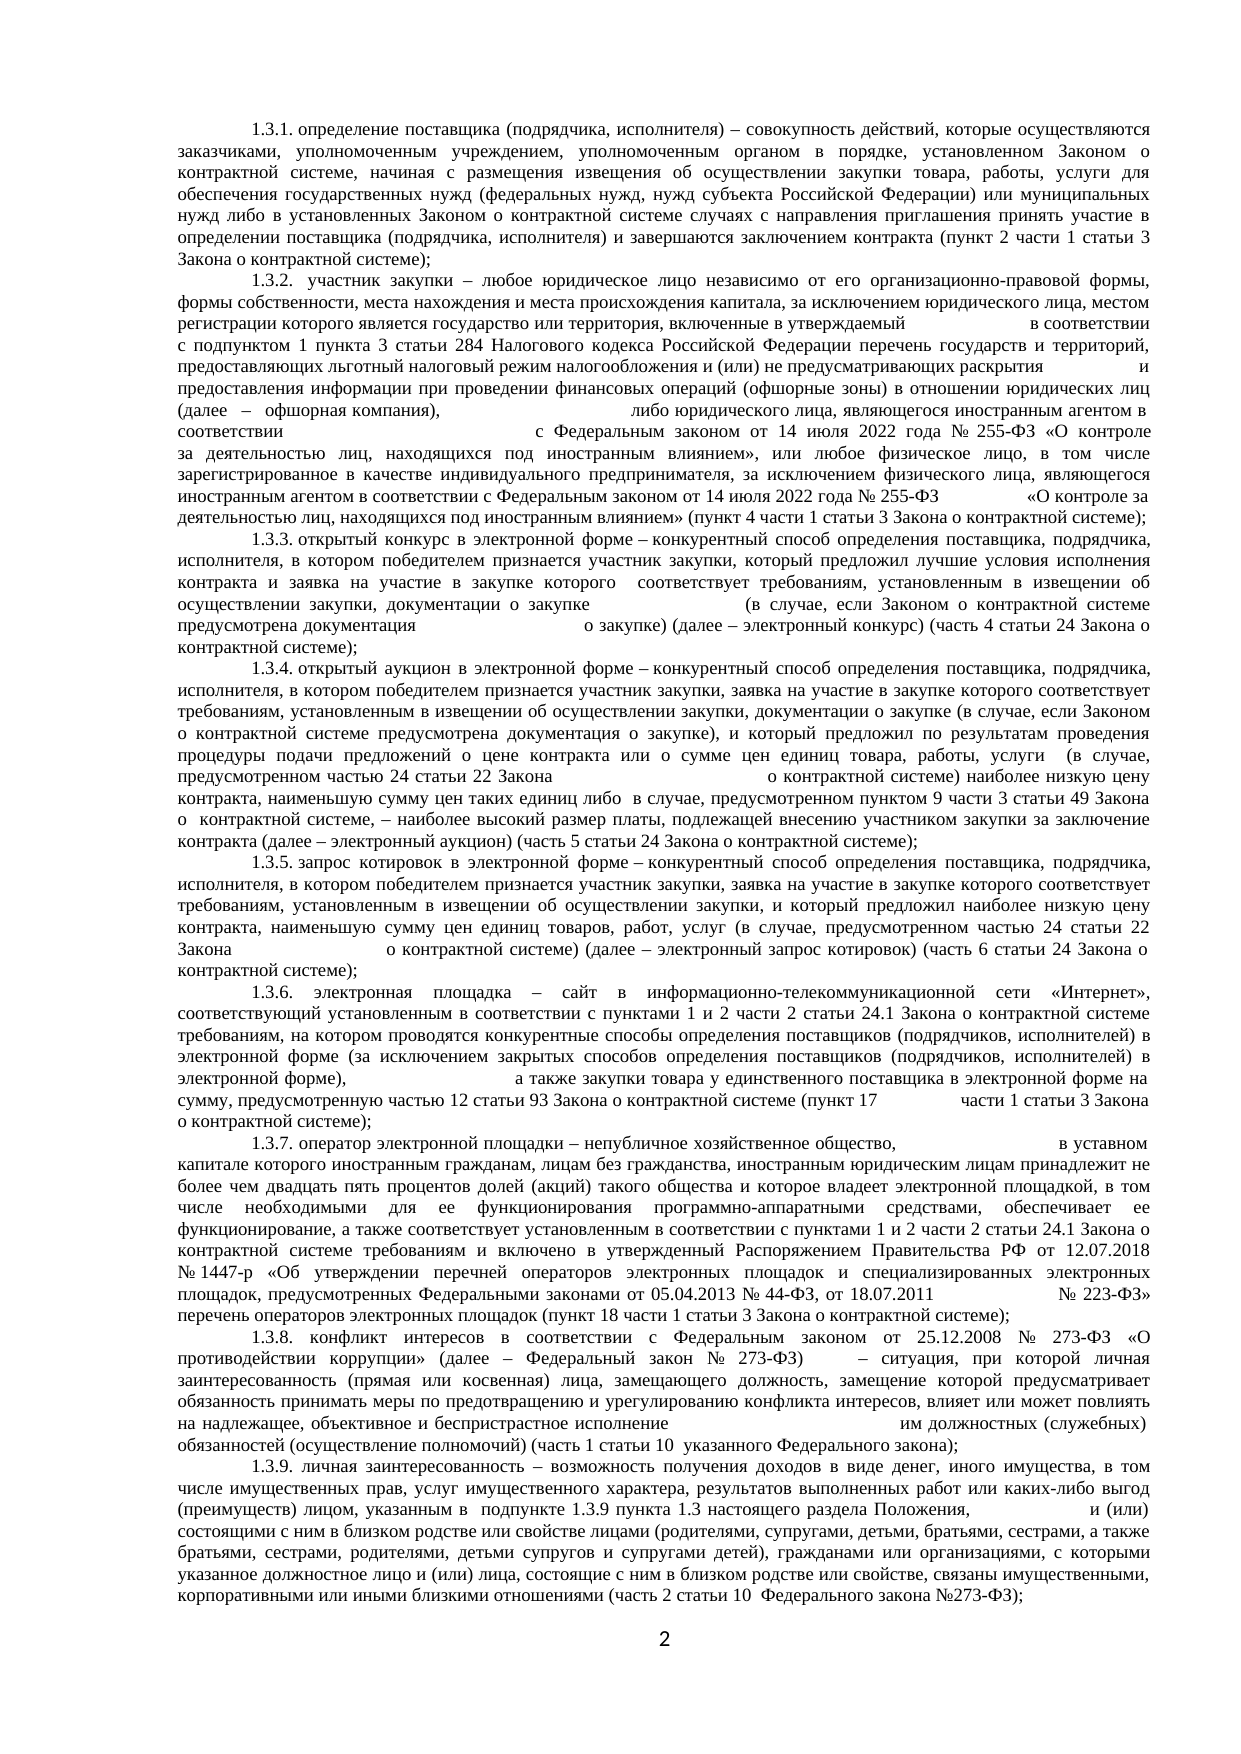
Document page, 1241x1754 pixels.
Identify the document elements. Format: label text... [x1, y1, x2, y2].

text 1.3.8. конфликт интересов в соответствии с Федеральным законом от 25.12.2008 № 273-ФЗ «О противодействии коррупции» (далее – Федеральный закон № 273-ФЗ) – ситуация, при которой личная заинтересованность (прямая или косвенная) лица, замещающего должность, замещение которой предусматривает обязанность принимать меры по предотвращению и урегулированию конфликта интересов, влияет или может повлиять на надлежащее, объективное и беспристрастное исполнение им должностных (служебных) обязанностей (осуществление полномочий) (часть 1 статьи 10 указанного Федерального закона); [177, 1326, 1152, 1455]
text 1.3.7. оператор электронной площадки – непубличное хозяйственное общество, в уставном капитале которого иностранным гражданам, лицам без гражданства, иностранным юридическим лицам принадлежит не более чем двадцать пять процентов долей (акций) такого общества и которое владеет электронной площадкой, в том числе необходимыми для ее функционирования программно-аппаратными средствами, обеспечивает ее функционирование, а также соответствует установленным в соответствии с пунктами 1 и 2 части 2 статьи 24.1 Закона о контрактной системе требованиям и включено в утвержденный Распоряжением Правительства РФ от 12.07.2018 № 1447-р «Об утверждении перечней операторов электронных площадок и специализированных электронных площадок, предусмотренных Федеральными законами от 05.04.2013 № 44-ФЗ, от 18.07.2011 № 223-ФЗ» перечень операторов электронных площадок (пункт 18 части 1 статьи 3 Закона о контрактной системе); [177, 1132, 1152, 1326]
text 1.3.9. личная заинтересованность – возможность получения доходов в виде денег, иного имущества, в том числе имущественных прав, услуг имущественного характера, результатов выполненных работ или каких-либо выгод (преимуществ) лицом, указанным в подпункте 1.3.9 пункта 1.3 настоящего раздела Положения, и (или) состоящими с ним в близком родстве или свойстве лицами (родителями, супругами, детьми, братьями, сестрами, а также братьями, сестрами, родителями, детьми супругов и супругами детей), гражданами или организациями, с которыми указанное должностное лицо и (или) лица, состоящие с ним в близком родстве или свойстве, связаны имущественными, корпоративными или иными близкими отношениями (часть 2 статьи 10 Федерального закона №273-ФЗ); [177, 1455, 1152, 1606]
text 1.3.3. открытый конкурс в электронной форме – конкурентный способ определения поставщика, подрядчика, исполнителя, в котором победителем признается участник закупки, который предложил лучшие условия исполнения контракта и заявка на участие в закупке которого соответствует требованиям, установленным в извещении об осуществлении закупки, документации о закупке (в случае, если Законом о контрактной системе предусмотрена документация о закупке) (далее – электронный конкурс) (часть 4 статьи 24 Закона о контрактной системе); [177, 528, 1152, 657]
text 1.3.5. запрос котировок в электронной форме – конкурентный способ определения поставщика, подрядчика, исполнителя, в котором победителем признается участник закупки, заявка на участие в закупке которого соответствует требованиям, установленным в извещении об осуществлении закупки, и который предложил наиболее низкую цену контракта, наименьшую сумму цен единиц товаров, работ, услуг (в случае, предусмотренном частью 24 статьи 22 Закона о контрактной системе) (далее – электронный запрос котировок) (часть 6 статьи 24 Закона о контрактной системе); [177, 851, 1152, 981]
text 1.3.1. определение поставщика (подрядчика, исполнителя) – совокупность действий, которые осуществляются заказчиками, уполномоченным учреждением, уполномоченным органом в порядке, установленном Законом о контрактной системе, начиная с размещения извещения об осуществлении закупки товара, работы, услуги для обеспечения государственных нужд (федеральных нужд, нужд субъекта Российской Федерации) или муниципальных нужд либо в установленных Законом о контрактной системе случаях с направления приглашения принять участие в определении поставщика (подрядчика, исполнителя) и завершаются заключением контракта (пункт 2 части 1 статьи 3 Закона о контрактной системе); [177, 118, 1152, 269]
text 1.3.6. электронная площадка – сайт в информационно-телекоммуникационной сети «Интернет», соответствующий установленным в соответствии с пунктами 1 и 2 части 2 статьи 24.1 Закона о контрактной системе требованиям, на котором проводятся конкурентные способы определения поставщиков (подрядчиков, исполнителей) в электронной форме (за исключением закрытых способов определения поставщиков (подрядчиков, исполнителей) в электронной форме), а также закупки товара у единственного поставщика в электронной форме на сумму, предусмотренную частью 12 статьи 93 Закона о контрактной системе (пункт 17 части 1 статьи 3 Закона о контрактной системе); [177, 981, 1152, 1132]
text 1.3.2. участник закупки – любое юридическое лицо независимо от его организационно-правовой формы, формы собственности, места нахождения и места происхождения капитала, за исключением юридического лица, местом регистрации которого является государство или территория, включенные в утверждаемый в соответствии с подпунктом 1 пункта 3 статьи 284 Налогового кодекса Российской Федерации перечень государств и территорий, предоставляющих льготный налоговый режим налогообложения и (или) не предусматривающих раскрытия и предоставления информации при проведении финансовых операций (офшорные зоны) в отношении юридических лиц (далее – офшорная компания), либо юридического лица, являющегося иностранным агентом в соответствии с Федеральным законом от 14 июля 2022 года № 255-ФЗ «О контроле за деятельностью лиц, находящихся под иностранным влиянием», или любое физическое лицо, в том числе зарегистрированное в качестве индивидуального предпринимателя, за исключением физического лица, являющегося иностранным агентом в соответствии с Федеральным законом от 14 июля 2022 года № 255-ФЗ «О контроле за деятельностью лиц, находящихся под иностранным влиянием» (пункт 4 части 1 статьи 3 Закона о контрактной системе); [177, 269, 1152, 528]
text 1.3.4. открытый аукцион в электронной форме – конкурентный способ определения поставщика, подрядчика, исполнителя, в котором победителем признается участник закупки, заявка на участие в закупке которого соответствует требованиям, установленным в извещении об осуществлении закупки, документации о закупке (в случае, если Законом о контрактной системе предусмотрена документация о закупке), и который предложил по результатам проведения процедуры подачи предложений о цене контракта или о сумме цен единиц товара, работы, услуги (в случае, предусмотренном частью 24 статьи 22 Закона о контрактной системе) наиболее низкую цену контракта, наименьшую сумму цен таких единиц либо в случае, предусмотренном пунктом 9 части 3 статьи 49 Закона о контрактной системе, – наиболее высокий размер платы, подлежащей внесению участником закупки за заключение контракта (далее – электронный аукцион) (часть 5 статьи 24 Закона о контрактной системе); [177, 657, 1152, 851]
